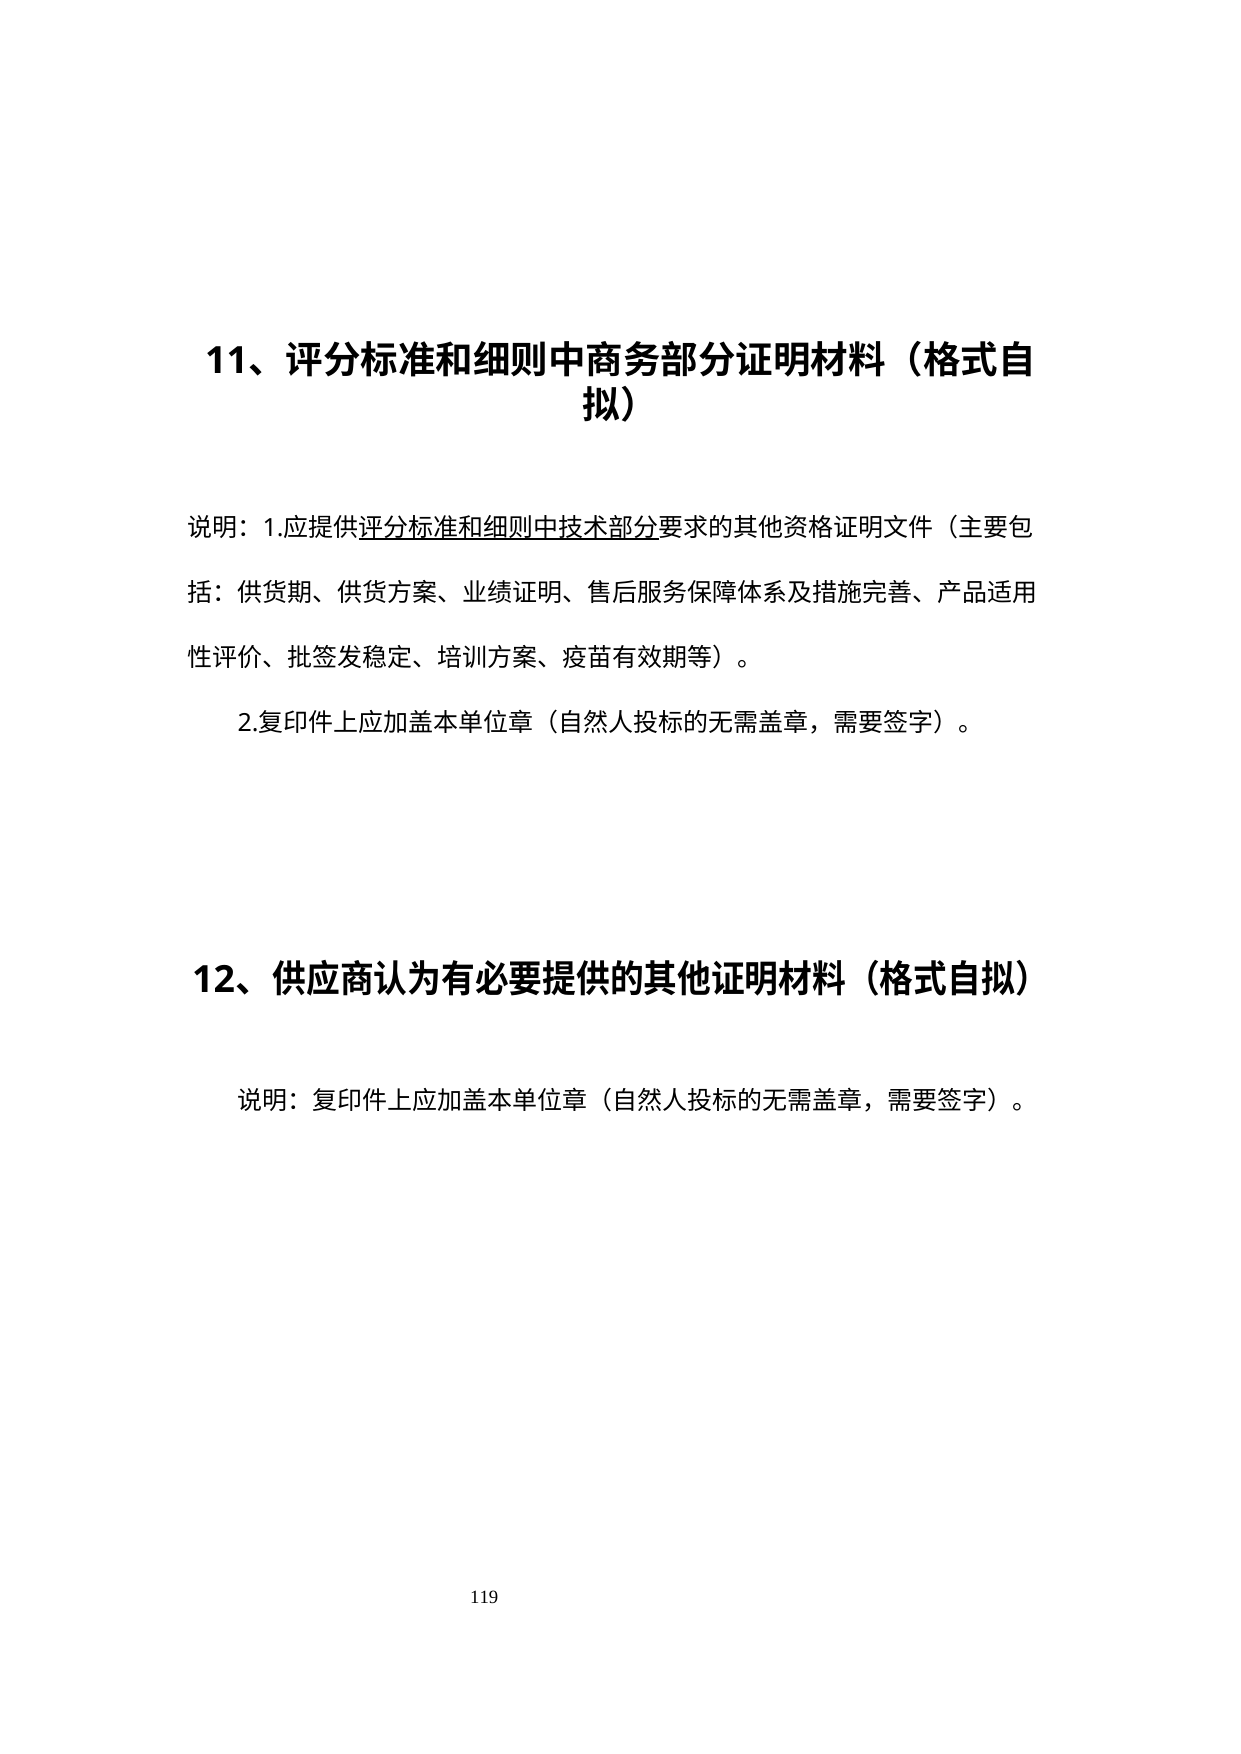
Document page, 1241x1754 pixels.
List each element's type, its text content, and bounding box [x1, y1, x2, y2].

text 2.复印件上应加盖本单位章（自然人投标的无需盖章，需要签字）。 [187, 688, 1053, 753]
text 说明：1.应提供评分标准和细则中技术部分要求的其他资格证明文件（主要包括：供货期、供货方案、业绩证明、售后服务保障体系及措施完善、产品适用性评价、批签发稳定、培训方案、疫苗有效期等）。 [187, 493, 1053, 688]
text 说明：复印件上应加盖本单位章（自然人投标的无需盖章，需要签字）。 [187, 1066, 1053, 1131]
text 12、供应商认为有必要提供的其他证明材料（格式自拟） [187, 955, 1053, 1001]
text 11、评分标准和细则中商务部分证明材料（格式自拟） [187, 336, 1053, 428]
